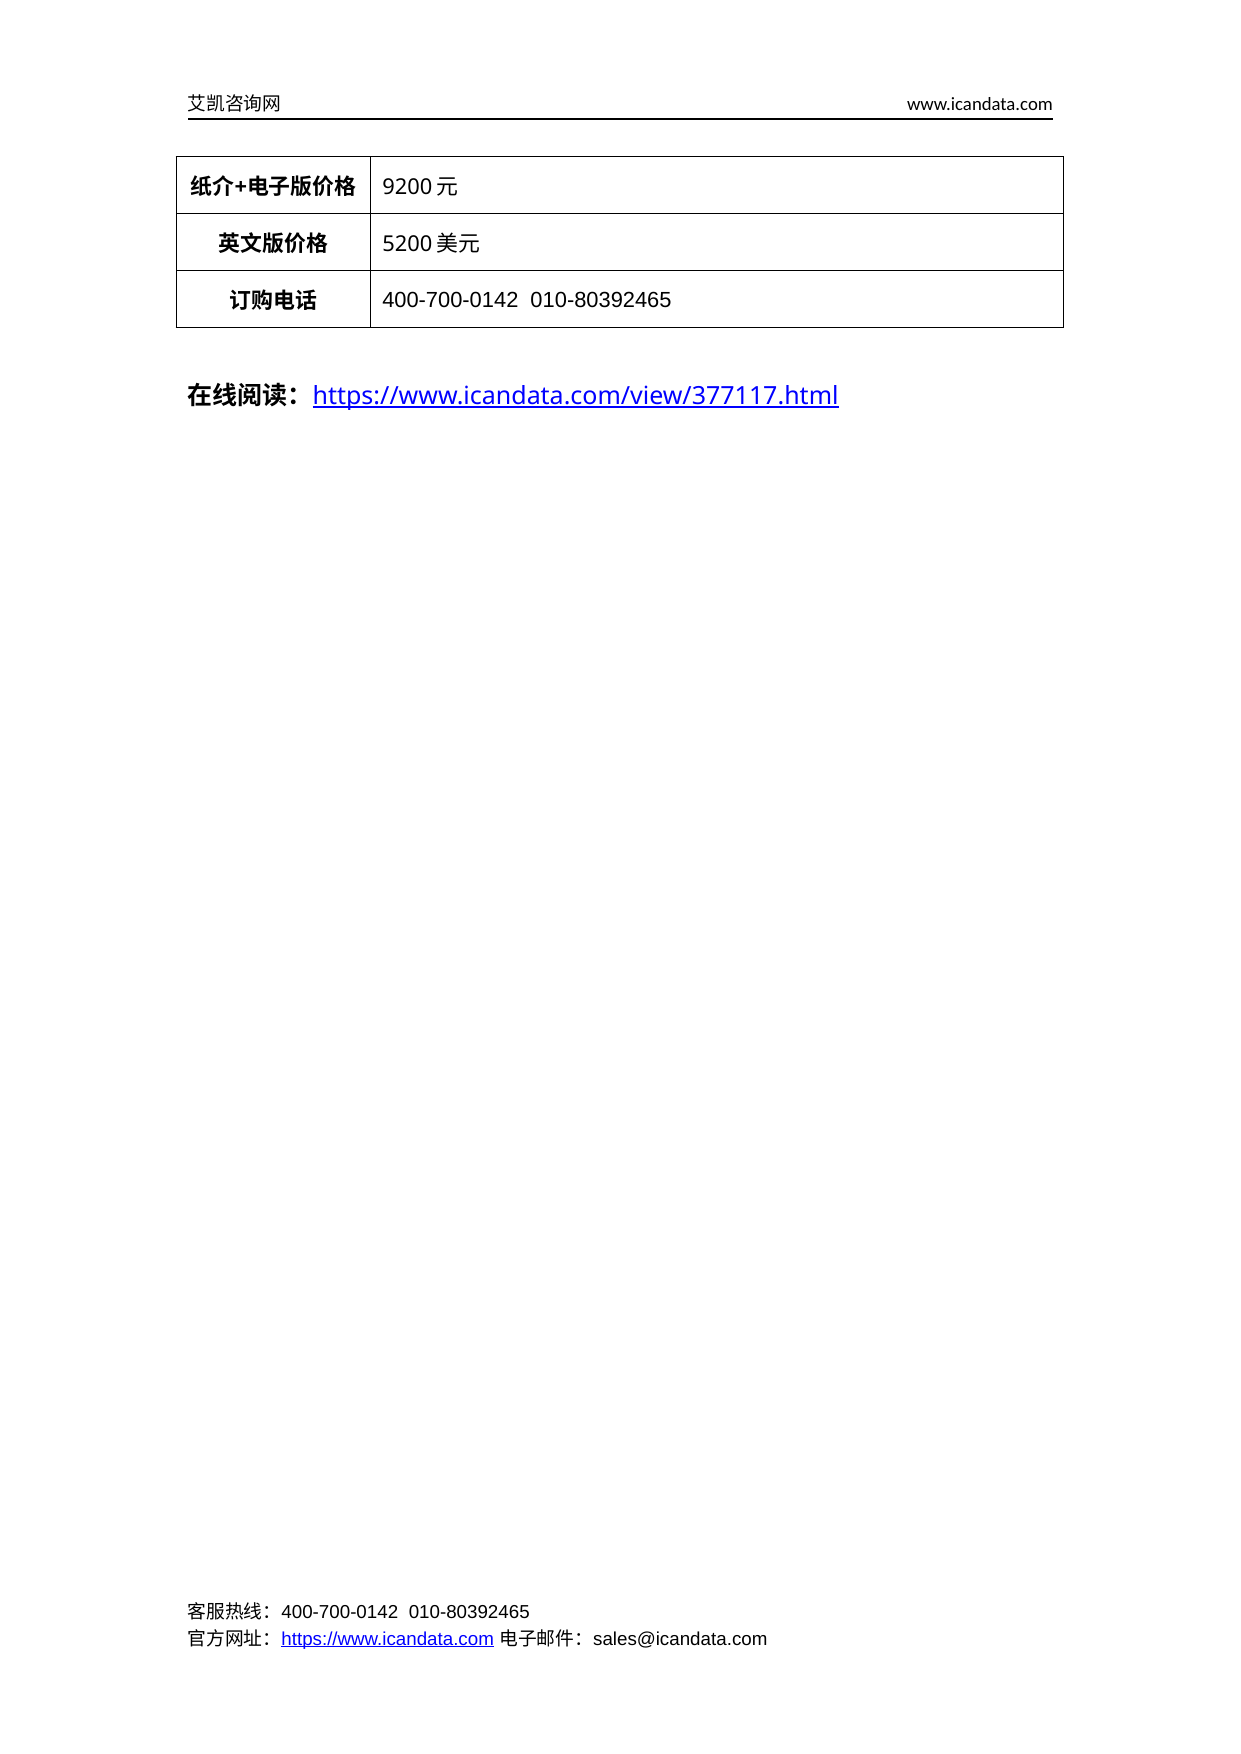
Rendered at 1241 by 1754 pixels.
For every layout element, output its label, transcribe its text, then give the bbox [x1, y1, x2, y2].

text 在线阅读：https://www.icandata.com/view/377117.html [187, 361, 1053, 426]
table_cell 400-700-0142 010-80392465 [371, 271, 1063, 327]
table_cell 5200美元 [371, 214, 1063, 270]
table_cell 纸介+电子版价格 [177, 157, 370, 213]
table_cell 9200元 [371, 157, 1063, 213]
table_cell 英文版价格 [177, 214, 370, 270]
table_cell 订购电话 [177, 271, 370, 327]
